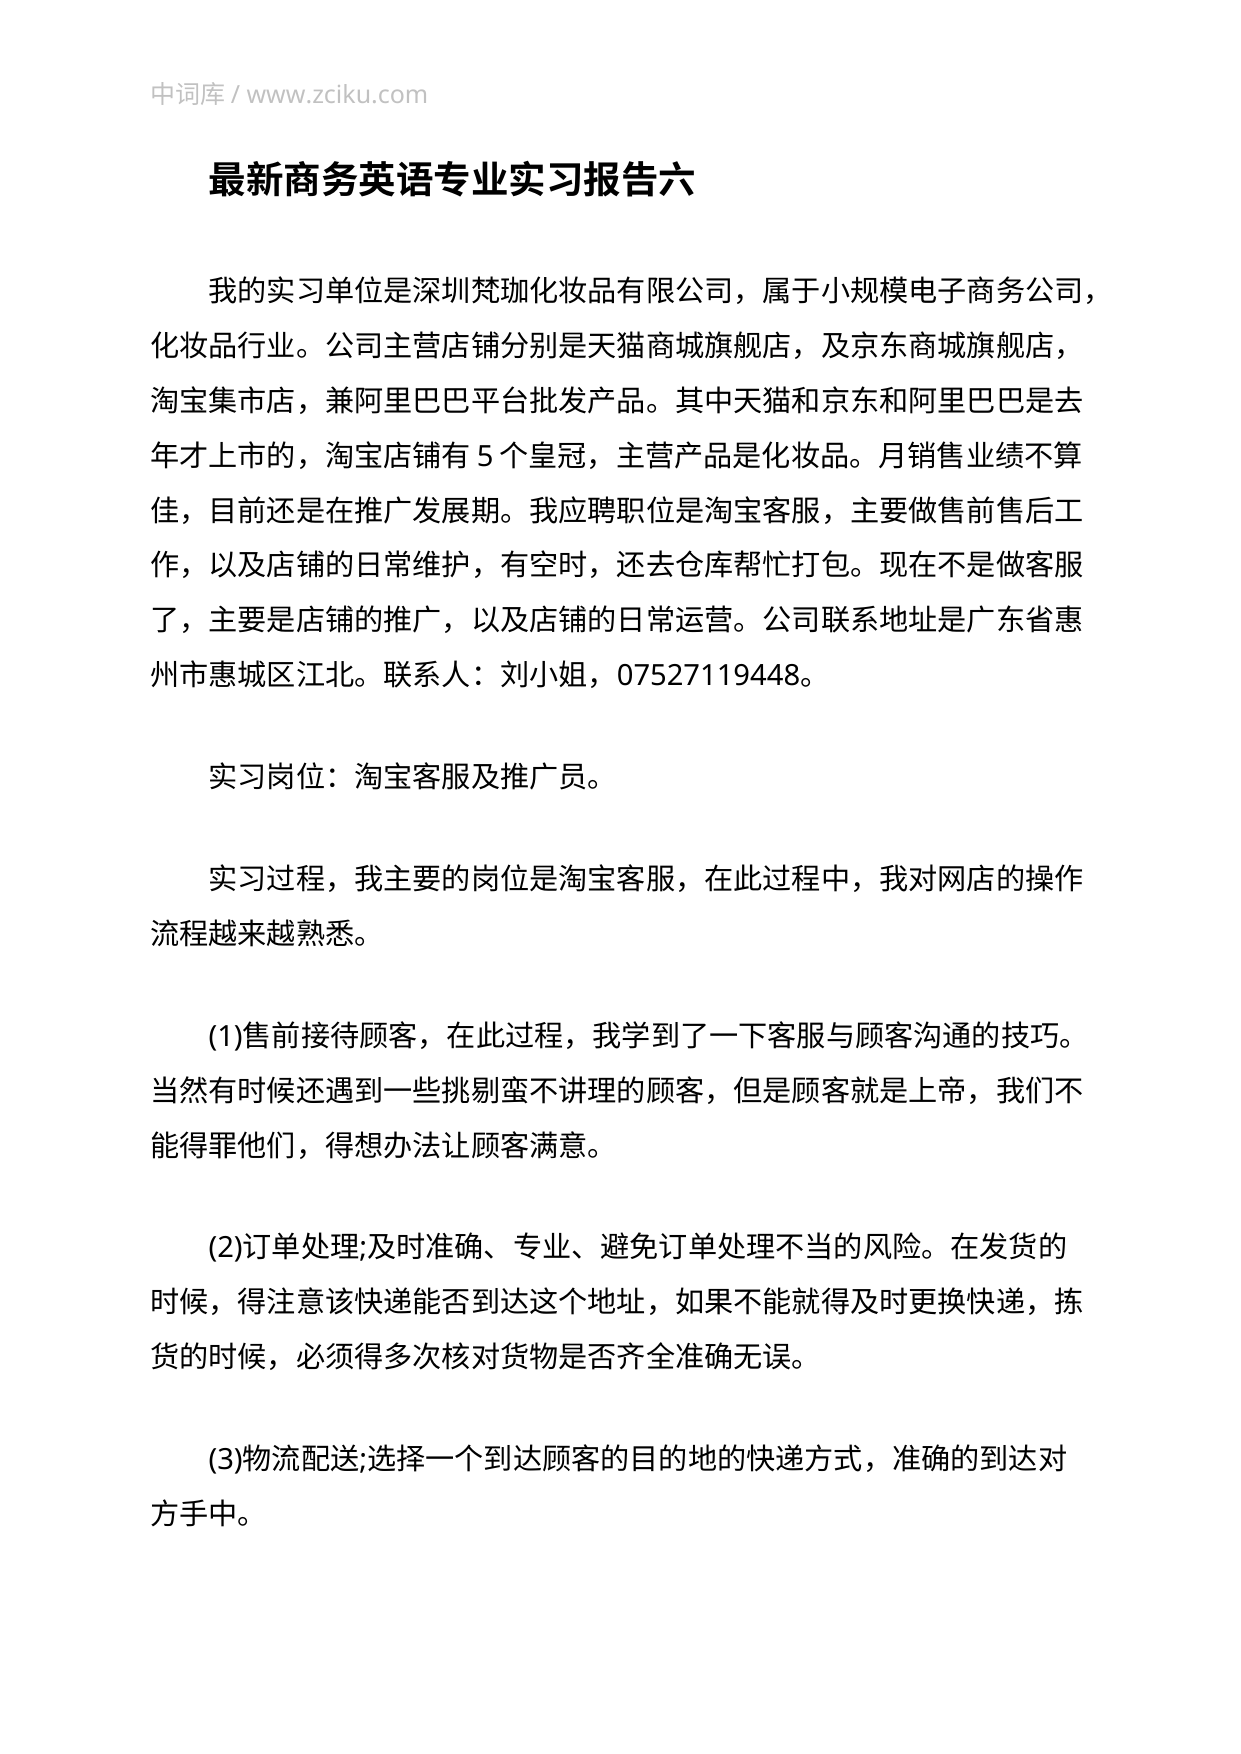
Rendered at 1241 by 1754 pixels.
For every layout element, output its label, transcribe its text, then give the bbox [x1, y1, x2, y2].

text (2)订单处理;及时准确、专业、避免订单处理不当的风险。在发货的时候，得注意该快递能否到达这个地址，如果不能就得及时更换快递，拣货的时候，必须得多次核对货物是否齐全准确无误。 [150, 1224, 1090, 1376]
text (3)物流配送;选择一个到达顾客的目的地的快递方式，准确的到达对方手中。 [150, 1436, 1090, 1533]
text 我的实习单位是深圳梵珈化妆品有限公司，属于小规模电子商务公司，化妆品行业。公司主营店铺分别是天猫商城旗舰店，及京东商城旗舰店，淘宝集市店，兼阿里巴巴平台批发产品。其中天猫和京东和阿里巴巴是去年才上市的，淘宝店铺有5个皇冠，主营产品是化妆品。月销售业绩不算佳，目前还是在推广发展期。我应聘职位是淘宝客服，主要做售前售后工作，以及店铺的日常维护，有空时，还去仓库帮忙打包。现在不是做客服了，主要是店铺的推广，以及店铺的日常运营。公司联系地址是广东省惠州市惠城区江北。联系人：刘小姐，07527119448。 [150, 267, 1090, 694]
text 最新商务英语专业实习报告六 [150, 150, 1090, 204]
text 实习过程，我主要的岗位是淘宝客服，在此过程中，我对网店的操作流程越来越熟悉。 [150, 856, 1090, 953]
text 实习岗位：淘宝客服及推广员。 [150, 754, 1090, 796]
text (1)售前接待顾客，在此过程，我学到了一下客服与顾客沟通的技巧。当然有时候还遇到一些挑剔蛮不讲理的顾客，但是顾客就是上帝，我们不能得罪他们，得想办法让顾客满意。 [150, 1012, 1090, 1164]
